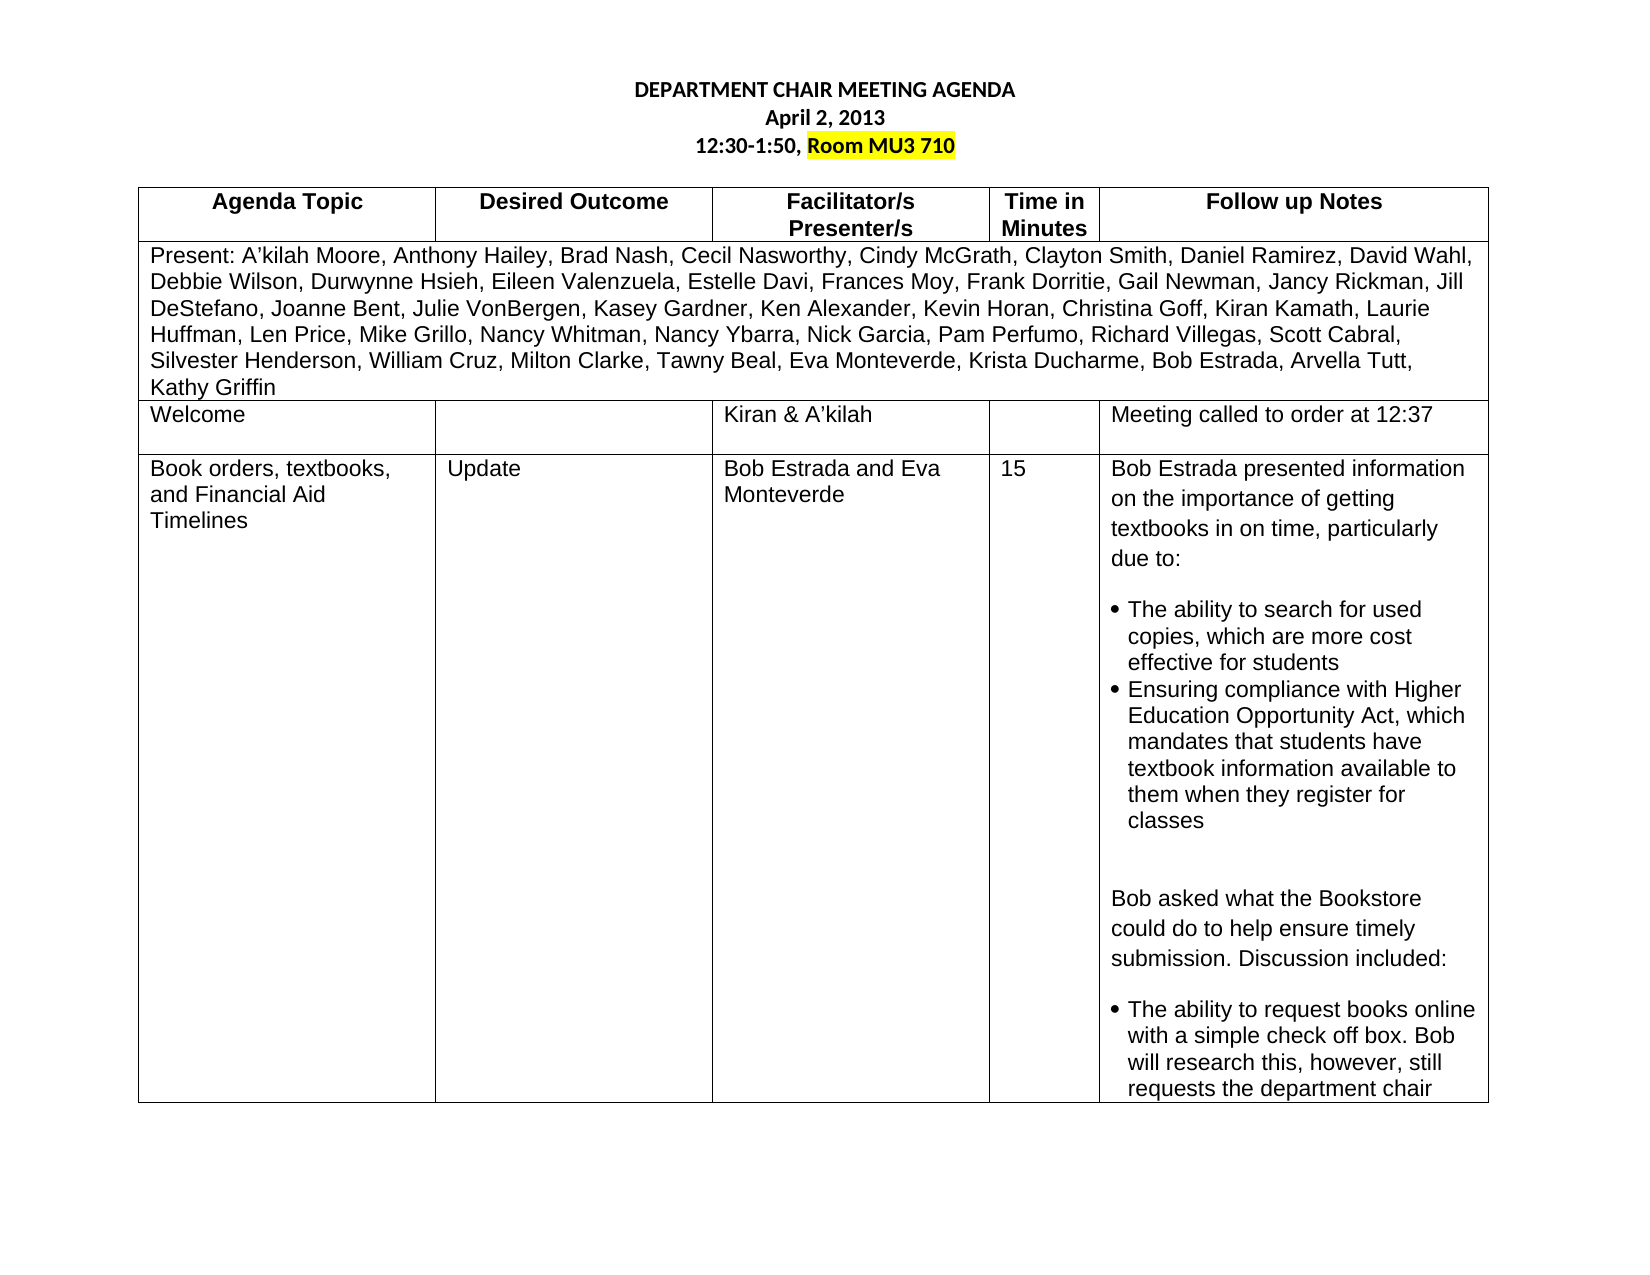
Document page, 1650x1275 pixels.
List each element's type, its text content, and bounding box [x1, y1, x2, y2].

table_cell 15 [990, 455, 1099, 1102]
table_cell Kiran & A’kilah [713, 401, 989, 454]
table_header Desired Outcome [436, 188, 712, 241]
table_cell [139, 455, 435, 1102]
table_header Follow up Notes [1100, 188, 1488, 241]
table_cell Meeting called to order at 12:37 [1100, 401, 1488, 454]
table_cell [713, 455, 989, 1102]
table_cell [436, 401, 712, 454]
table_header Agenda Topic [139, 188, 435, 241]
table_cell Welcome [139, 401, 435, 454]
table_header Time in Minutes [990, 188, 1099, 241]
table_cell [1100, 455, 1488, 1102]
table_cell [990, 401, 1099, 454]
table_cell Update [436, 455, 712, 1102]
table_header Facilitator/s Presenter/s [713, 188, 989, 241]
table_cell Present: A’kilah Moore, Anthony Hailey, Brad Nash, Cecil Nasworthy, Cindy McGrath, Clayton Smith, Daniel Ramirez, David Wahl, Debbie Wilson, Durwynne Hsieh, Eileen Valenzuela, Estelle Davi, Frances Moy, Frank Dorritie, Gail Newman, Jancy Rickman, Jill DeStefano, Joanne Bent, Julie VonBergen, Kasey Gardner, Ken Alexander, Kevin Horan, Christina Goff, Kiran Kamath, Laurie Huffman, Len Price, Mike Grillo, Nancy Whitman, Nancy Ybarra, Nick Garcia, Pam Perfumo, Richard Villegas, Scott Cabral, Silvester Henderson, William Cruz, Milton Clarke, Tawny Beal, Eva Monteverde, Krista Ducharme, Bob Estrada, Arvella Tutt, Kathy Griffin [139, 242, 1488, 400]
